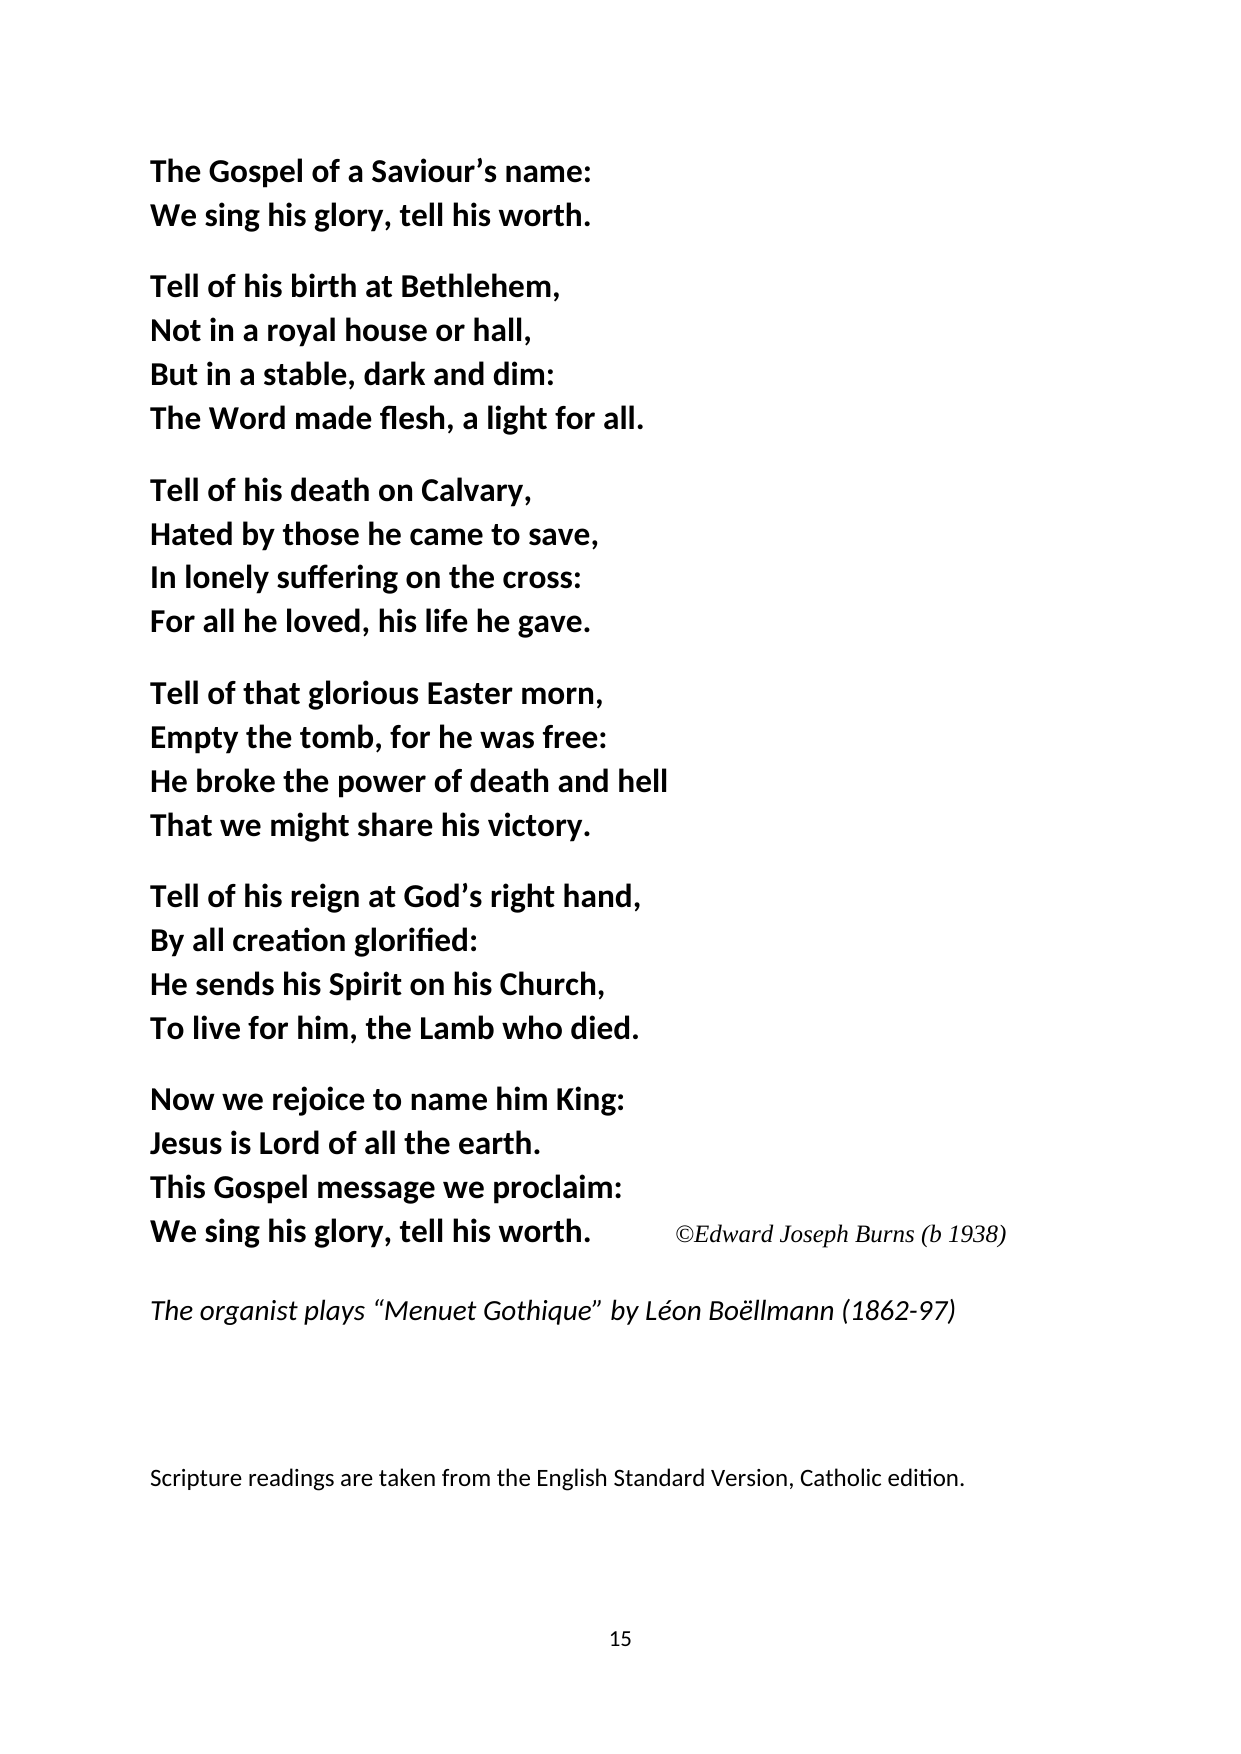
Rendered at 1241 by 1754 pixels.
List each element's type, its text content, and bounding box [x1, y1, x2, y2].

text The Word made flesh, a light for all. [150, 397, 1090, 438]
text In lonely suffering on the cross: [150, 556, 1090, 597]
text Not in a royal house or hall, [150, 309, 1090, 350]
text Tell of his death on Calvary, [150, 468, 1090, 509]
text Hated by those he came to save, [150, 512, 1090, 553]
text Tell of his birth at Bethlehem, [150, 265, 1090, 306]
text We sing his glory, tell his worth. ©Edward Joseph Burns (b 1938) [150, 1210, 1090, 1251]
text This Gospel message we proclaim: [150, 1166, 1090, 1207]
text Tell of that glorious Easter morn, [150, 672, 1090, 712]
text Empty the tomb, for he was free: [150, 716, 1090, 756]
text He broke the power of death and hell [150, 760, 1090, 800]
text We sing his glory, tell his worth. [150, 194, 1090, 235]
text To live for him, the Lamb who died. [150, 1007, 1090, 1048]
text Jesus is Lord of all the earth. [150, 1122, 1090, 1163]
text That we might share his victory. [150, 804, 1090, 844]
text The organist plays “Menuet Gothique” by Léon Boëllmann (1862-97) [150, 1292, 1090, 1328]
text Tell of his reign at God’s right hand, [150, 875, 1090, 916]
text The Gospel of a Saviour’s name: [150, 150, 1090, 191]
text Scripture readings are taken from the English Standard Version, Catholic edition. [150, 1463, 1090, 1493]
text He sends his Spirit on his Church, [150, 963, 1090, 1004]
text Now we rejoice to name him King: [150, 1078, 1090, 1119]
text By all creation glorified: [150, 919, 1090, 960]
text But in a stable, dark and dim: [150, 353, 1090, 394]
text For all he loved, his life he gave. [150, 600, 1090, 641]
